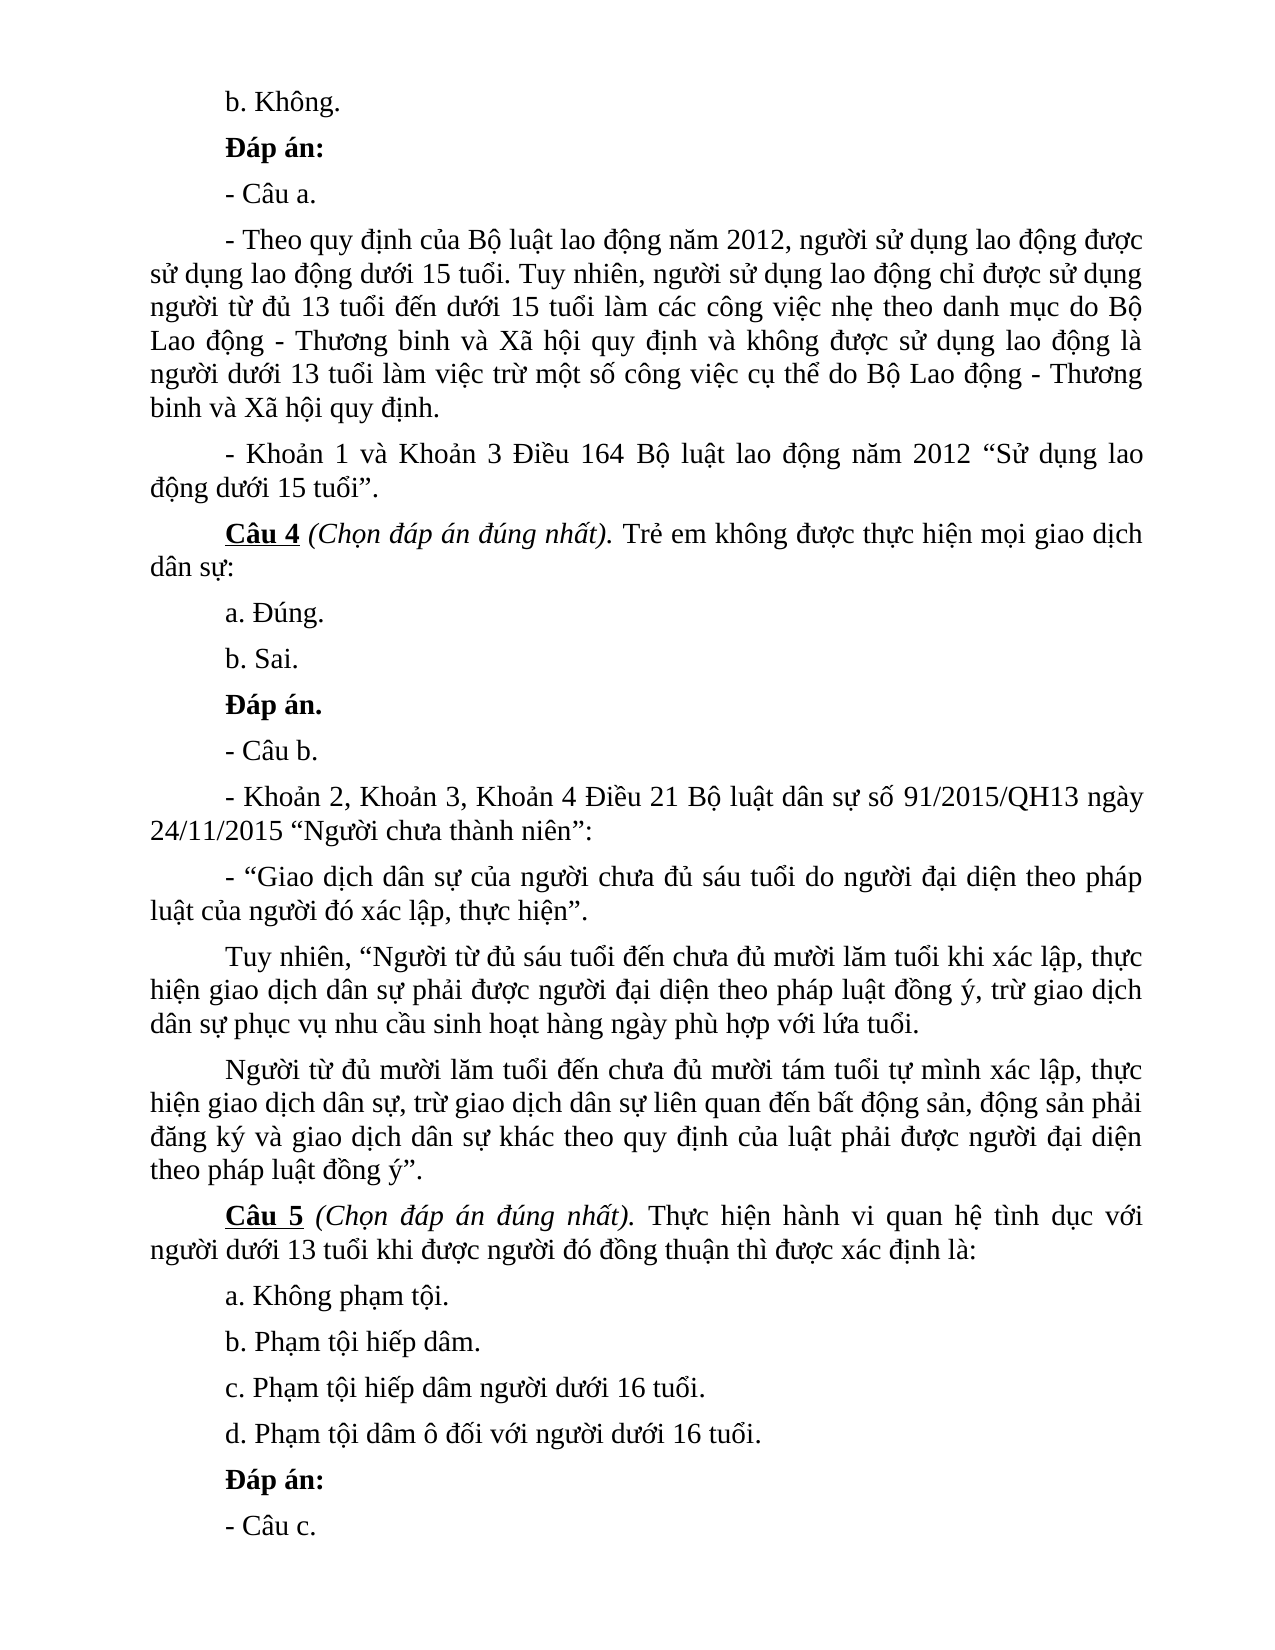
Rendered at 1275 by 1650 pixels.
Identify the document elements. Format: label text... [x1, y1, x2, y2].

text - Câu c. [150, 1508, 1144, 1542]
text b. Không. [150, 84, 1144, 118]
text - “Giao dịch dân sự của người chưa đủ sáu tuổi do người đại diện theo pháp luật của người đó xác lập, thực hiện”. [150, 859, 1144, 926]
text c. Phạm tội hiếp dâm người dưới 16 tuổi. [150, 1370, 1144, 1404]
text a. Không phạm tội. [150, 1278, 1144, 1312]
text - Theo quy định của Bộ luật lao động năm 2012, người sử dụng lao động được sử dụng lao động dưới 15 tuổi. Tuy nhiên, người sử dụng lao động chỉ được sử dụng người từ đủ 13 tuổi đến dưới 15 tuổi làm các công việc nhẹ theo danh mục do Bộ Lao động - Thương binh và Xã hội quy định và không được sử dụng lao động là người dưới 13 tuổi làm việc trừ một số công việc cụ thể do Bộ Lao động - Thương binh và Xã hội quy định. [150, 222, 1144, 424]
text Câu 4 (Chọn đáp án đúng nhất). Trẻ em không được thực hiện mọi giao dịch dân sự: [150, 516, 1144, 583]
text - Khoản 1 và Khoản 3 Điều 164 Bộ luật lao động năm 2012 “Sử dụng lao động dưới 15 tuổi”. [150, 436, 1144, 503]
subtitle - Câu b. [150, 733, 1144, 767]
text b. Sai. [150, 641, 1144, 675]
text b. Phạm tội hiếp dâm. [150, 1324, 1144, 1358]
text d. Phạm tội dâm ô đối với người dưới 16 tuổi. [150, 1416, 1144, 1450]
subtitle - Khoản 2, Khoản 3, Khoản 4 Điều 21 Bộ luật dân sự số 91/2015/QH13 ngày 24/11/2015 “Người chưa thành niên”: [150, 779, 1144, 847]
text a. Đúng. [150, 595, 1144, 629]
text Tuy nhiên, “Người từ đủ sáu tuổi đến chưa đủ mười lăm tuổi khi xác lập, thực hiện giao dịch dân sự phải được người đại diện theo pháp luật đồng ý, trừ giao dịch dân sự phục vụ nhu cầu sinh hoạt hàng ngày phù hợp với lứa tuổi. [150, 939, 1144, 1039]
text - Câu a. [150, 176, 1144, 210]
text Đáp án: [150, 130, 1144, 164]
text Người từ đủ mười lăm tuổi đến chưa đủ mười tám tuổi tự mình xác lập, thực hiện giao dịch dân sự, trừ giao dịch dân sự liên quan đến bất động sản, động sản phải đăng ký và giao dịch dân sự khác theo quy định của luật phải được người đại diện theo pháp luật đồng ý”. [150, 1052, 1144, 1186]
subtitle Đáp án. [150, 687, 1144, 721]
text Đáp án: [150, 1462, 1144, 1496]
text Câu 5 (Chọn đáp án đúng nhất). Thực hiện hành vi quan hệ tình dục với người dưới 13 tuổi khi được người đó đồng thuận thì được xác định là: [150, 1198, 1144, 1266]
